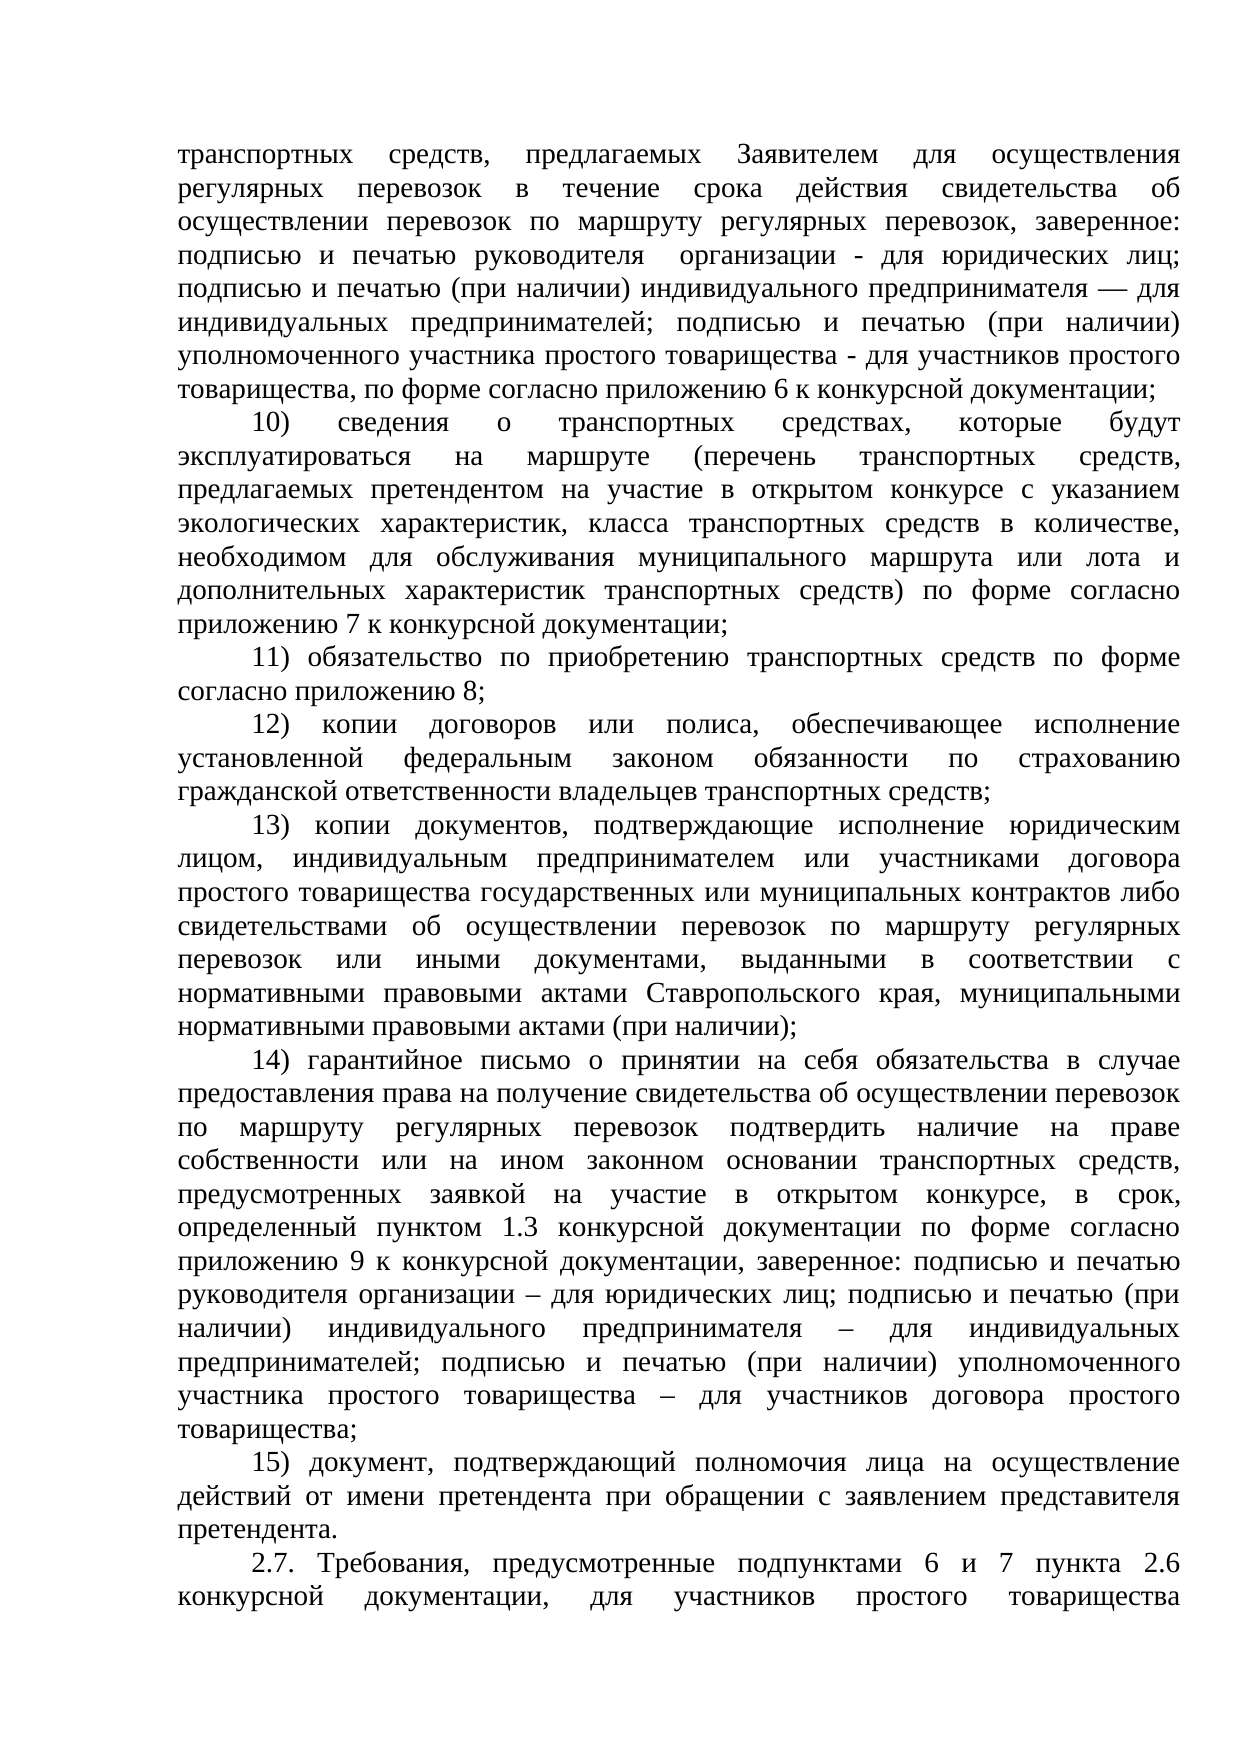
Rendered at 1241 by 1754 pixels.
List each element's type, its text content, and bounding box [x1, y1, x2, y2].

text 15) документ, подтверждающий полномочия лица на осуществление действий от имени претендента при обращении с заявлением представителя претендента. [177, 1444, 1181, 1545]
text 13) копии документов, подтверждающие исполнение юридическим лицом, индивидуальным предпринимателем или участниками договора простого товарищества государственных или муниципальных контрактов либо свидетельствами об осуществлении перевозок по маршруту регулярных перевозок или иными документами, выданными в соответствии с нормативными правовыми актами Ставропольского края, муниципальными нормативными правовыми актами (при наличии); [177, 807, 1181, 1042]
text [177, 136, 1181, 404]
text 11) обязательство по приобретению транспортных средств по форме согласно приложению 8; [177, 639, 1181, 706]
text 10) сведения о транспортных средствах, которые будут эксплуатироваться на маршруте (перечень транспортных средств, предлагаемых претендентом на участие в открытом конкурсе с указанием экологических характеристик, класса транспортных средств в количестве, необходимом для обслуживания муниципального маршрута или лота и дополнительных характеристик транспортных средств) по форме согласно приложению 7 к конкурсной документации; [177, 404, 1181, 639]
text 14) гарантийное письмо о принятии на себя обязательства в случае предоставления права на получение свидетельства об осуществлении перевозок по маршруту регулярных перевозок подтвердить наличие на праве собственности или на ином законном основании транспортных средств, предусмотренных заявкой на участие в открытом конкурсе, в срок, определенный пунктом 1.3 конкурсной документации по форме согласно приложению 9 к конкурсной документации, заверенное: подписью и печатью руководителя организации – для юридических лиц; подписью и печатью (при наличии) индивидуального предпринимателя – для индивидуальных предпринимателей; подписью и печатью (при наличии) уполномоченного участника простого товарищества – для участников договора простого товарищества; [177, 1042, 1181, 1444]
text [177, 1545, 1181, 1612]
text 12) копии договоров или полиса, обеспечивающее исполнение установленной федеральным законом обязанности по страхованию гражданской ответственности владельцев транспортных средств; [177, 706, 1181, 807]
